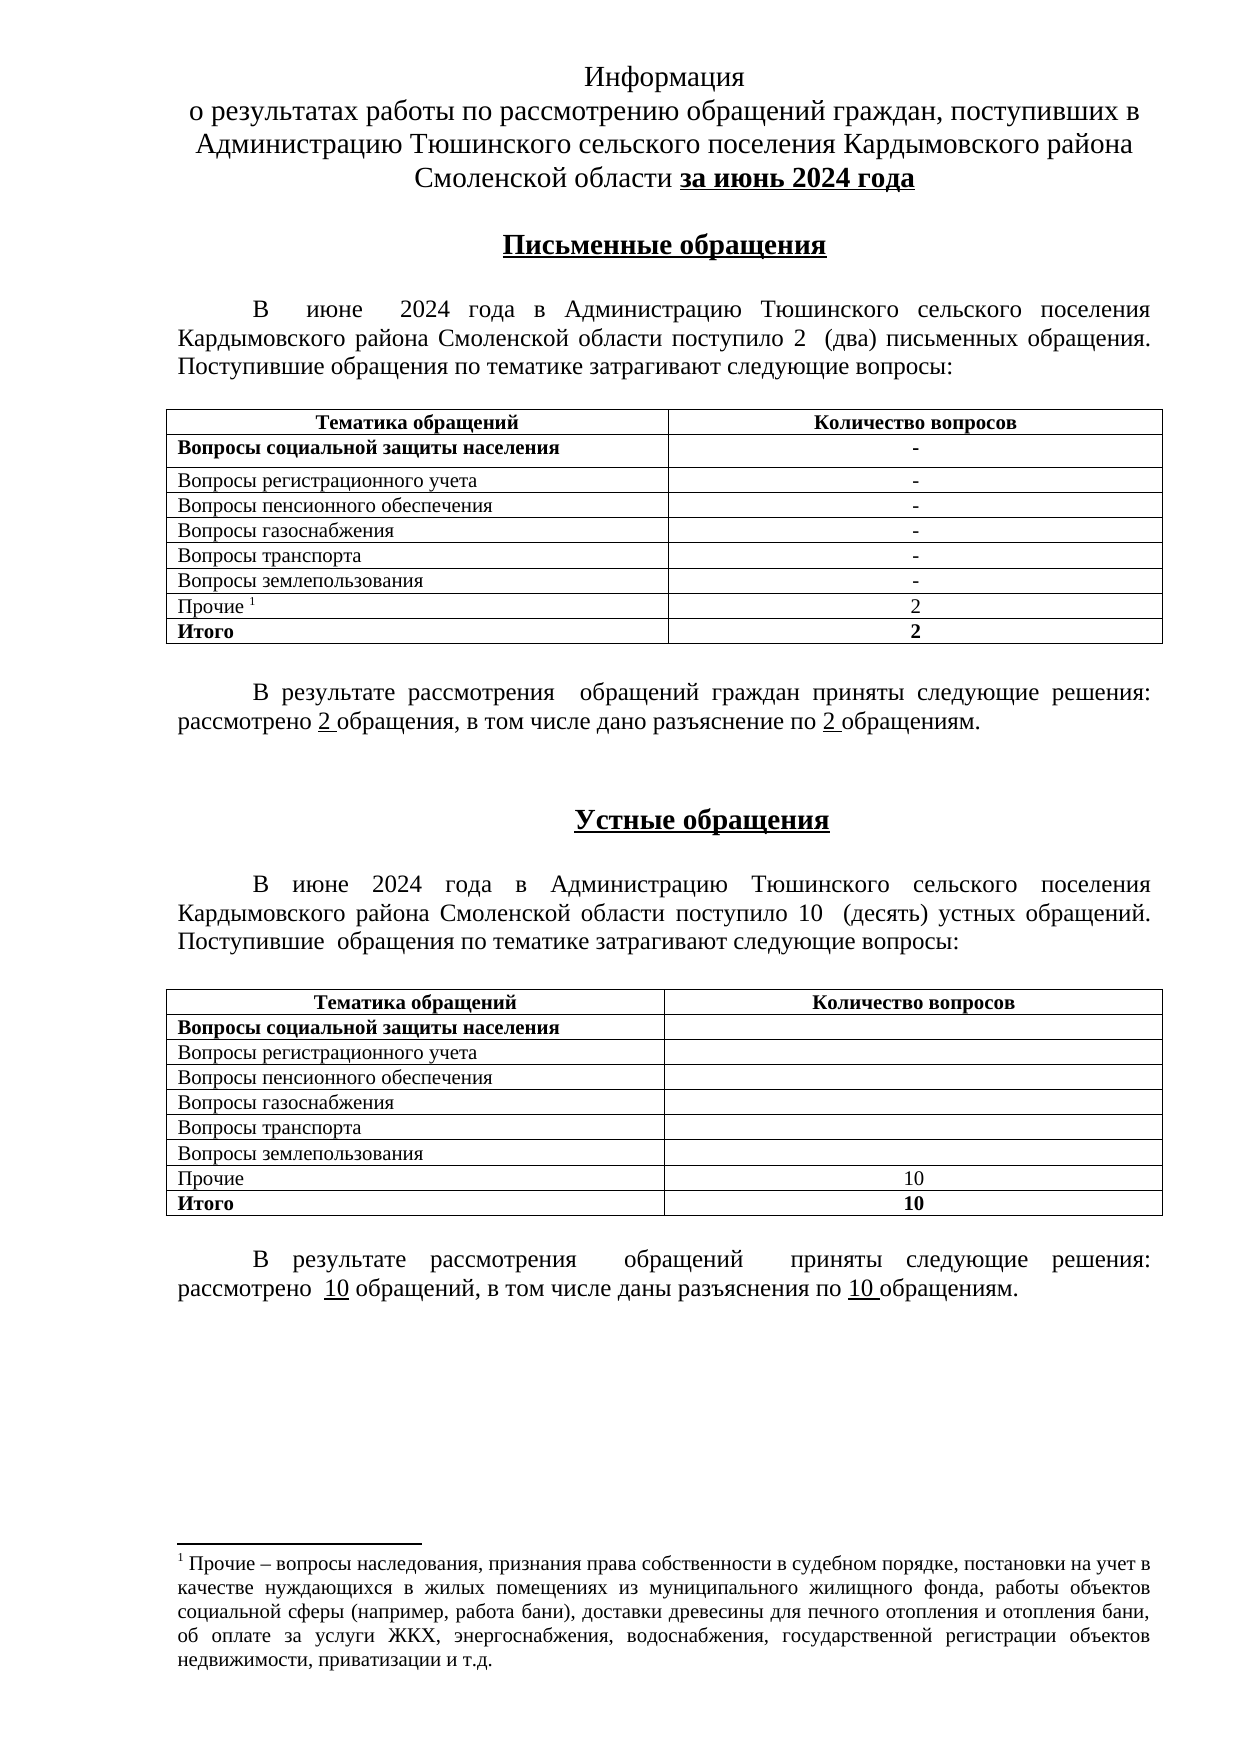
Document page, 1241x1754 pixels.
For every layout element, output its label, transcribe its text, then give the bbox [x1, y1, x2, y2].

table_cell Вопросы землепользования [167, 569, 668, 592]
table_cell - [669, 518, 1162, 542]
table_cell Вопросы социальной защиты населения [167, 435, 668, 467]
text Устные обращения [177, 802, 1152, 835]
table_header Тематика обращений [167, 990, 664, 1014]
table_cell Вопросы землепользования [167, 1140, 664, 1164]
table_cell - [669, 543, 1162, 567]
table_cell [665, 1065, 1162, 1089]
table_cell - [669, 493, 1162, 517]
table_cell [665, 1140, 1162, 1164]
table_cell Вопросы пенсионного обеспечения [167, 493, 668, 517]
table_cell [665, 1015, 1162, 1039]
text В результате рассмотрения обращений граждан приняты следующие решения: рассмотрено 2 обращения, в том числе дано разъяснение по 2 обращениям. [177, 677, 1152, 735]
table_header Тематика обращений [167, 410, 668, 434]
table_cell Вопросы пенсионного обеспечения [167, 1065, 664, 1089]
table_cell 10 [665, 1191, 1162, 1215]
text В июне 2024 года в Администрацию Тюшинского сельского поселения Кардымовского района Смоленской области поступило 2 (два) письменных обращения. Поступившие обращения по тематике затрагивают следующие вопросы: [177, 294, 1152, 380]
table_cell - [669, 435, 1162, 467]
table_cell Вопросы регистрационного учета [167, 468, 668, 492]
table_cell Вопросы газоснабжения [167, 518, 668, 542]
table_cell Вопросы социальной защиты населения [167, 1015, 664, 1039]
table_header Количество вопросов [665, 990, 1162, 1014]
table_cell Вопросы транспорта [167, 543, 668, 567]
table_cell [665, 1115, 1162, 1139]
table_cell Прочие [167, 594, 668, 618]
table_cell Итого [167, 619, 668, 643]
text о результатах работы по рассмотрению обращений граждан, поступивших в Администрацию Тюшинского сельского поселения Кардымовского района Смоленской области за июнь 2024 года [177, 93, 1152, 193]
table_cell Вопросы регистрационного учета [167, 1040, 664, 1064]
text Информация [177, 59, 1152, 93]
text В результате рассмотрения обращений приняты следующие решения: рассмотрено 10 обращений, в том числе даны разъяснения по 10 обращениям. [177, 1244, 1152, 1302]
table_cell Вопросы транспорта [167, 1115, 664, 1139]
table_cell - [669, 569, 1162, 592]
table_cell 2 [669, 594, 1162, 618]
table_cell 10 [665, 1166, 1162, 1189]
text Письменные обращения [177, 227, 1152, 260]
text В июне 2024 года в Администрацию Тюшинского сельского поселения Кардымовского района Смоленской области поступило 10 (десять) устных обращений. Поступившие обращения по тематике затрагивают следующие вопросы: [177, 869, 1152, 955]
table_header Количество вопросов [669, 410, 1162, 434]
table_cell 2 [669, 619, 1162, 643]
table_cell - [669, 468, 1162, 492]
table_cell Прочие [167, 1166, 664, 1189]
table_cell [665, 1040, 1162, 1064]
table_cell Вопросы газоснабжения [167, 1090, 664, 1114]
table_cell Итого [167, 1191, 664, 1215]
table_cell [665, 1090, 1162, 1114]
